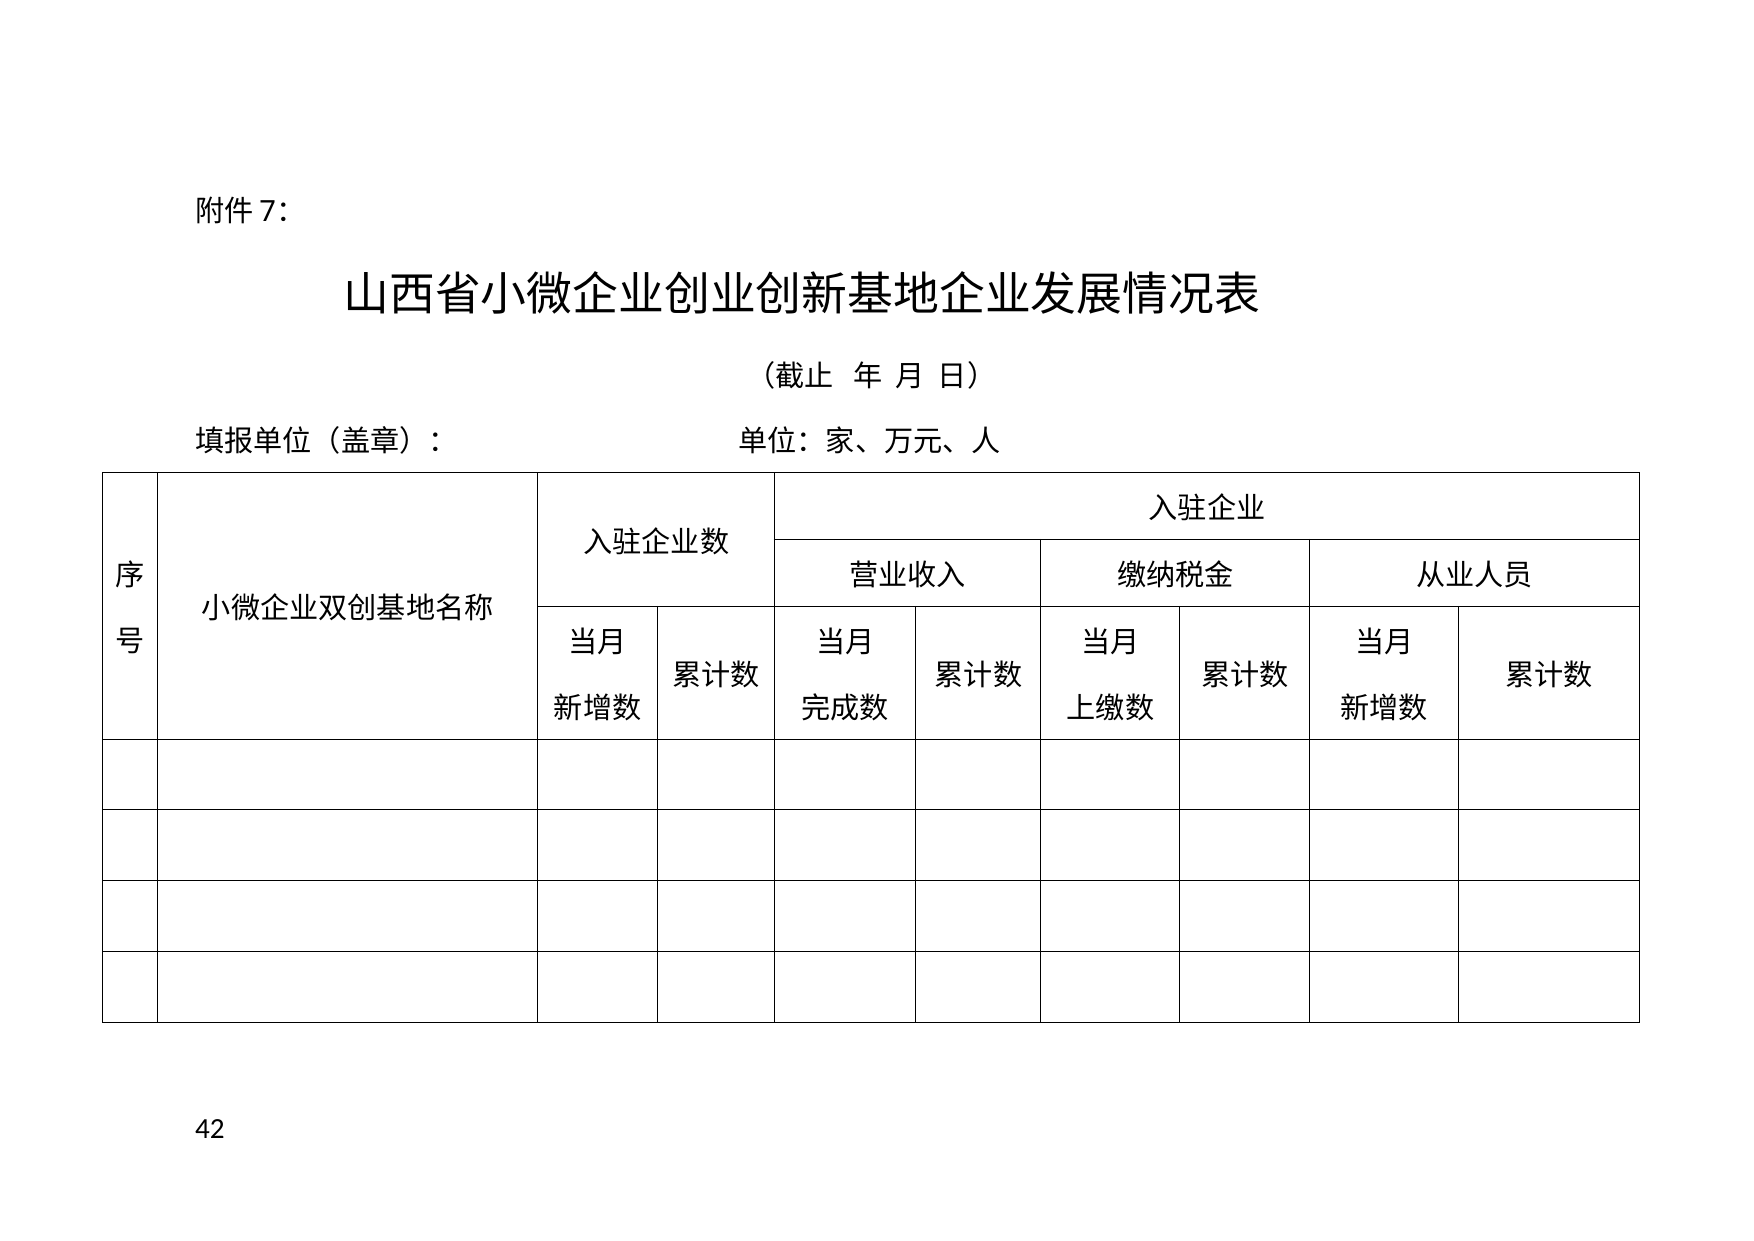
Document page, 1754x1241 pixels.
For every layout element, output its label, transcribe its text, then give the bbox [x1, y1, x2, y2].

table_cell [103, 881, 157, 951]
table_cell [775, 952, 915, 1022]
table_cell [158, 740, 537, 809]
table_header 小微企业双创基地名称 [158, 473, 537, 738]
table_cell [775, 810, 915, 880]
table_cell [158, 810, 537, 880]
table_cell 从业人员 [1310, 540, 1639, 606]
table_header 入驻企业数 [538, 473, 774, 606]
table_cell 累计数 [1180, 607, 1309, 738]
table_cell [658, 952, 774, 1022]
table_cell [1459, 810, 1639, 880]
table_cell [1310, 952, 1458, 1022]
table_cell [538, 952, 657, 1022]
table_cell [658, 810, 774, 880]
table_cell 当月 新增数 [1310, 607, 1458, 738]
table_cell [1310, 810, 1458, 880]
table_cell 当月 完成数 [775, 607, 915, 738]
table_cell [1180, 952, 1309, 1022]
table_cell [103, 952, 157, 1022]
table_cell 缴纳税金 [1041, 540, 1309, 606]
table_cell [158, 881, 537, 951]
table_cell [158, 952, 537, 1022]
table_cell [1180, 881, 1309, 951]
table_cell [1459, 952, 1639, 1022]
table_cell [775, 881, 915, 951]
table_cell 累计数 [1459, 607, 1639, 738]
table_cell 当月 新增数 [538, 607, 657, 738]
table_cell [1459, 740, 1639, 809]
table_header 入驻企业 [775, 473, 1639, 539]
table_cell [1180, 740, 1309, 809]
table_cell [103, 740, 157, 809]
table_cell [916, 952, 1040, 1022]
table_cell [916, 881, 1040, 951]
table_cell [1310, 740, 1458, 809]
table_cell [538, 881, 657, 951]
table_cell [1041, 881, 1179, 951]
table_cell [103, 810, 157, 880]
table_cell [538, 740, 657, 809]
table_cell [1041, 952, 1179, 1022]
table_cell [658, 740, 774, 809]
table_cell [1041, 810, 1179, 880]
text 山西省小微企业创业创新基地企业发展情况表 [195, 242, 1547, 340]
table_cell [916, 740, 1040, 809]
text （截止 年 月 日） [195, 340, 1547, 406]
text 附件7： [195, 176, 1547, 242]
table_cell [1041, 740, 1179, 809]
table_cell 营业收入 [775, 540, 1040, 606]
table_header 序号 [103, 473, 157, 738]
table_cell 累计数 [916, 607, 1040, 738]
table_cell 当月 上缴数 [1041, 607, 1179, 738]
table_cell [658, 881, 774, 951]
table_cell [1180, 810, 1309, 880]
text 填报单位（盖章）： 单位：家、万元、人 [195, 406, 1547, 472]
table_cell 累计数 [658, 607, 774, 738]
table_cell [1310, 881, 1458, 951]
table_cell [775, 740, 915, 809]
table_cell [916, 810, 1040, 880]
table_cell [1459, 881, 1639, 951]
table_cell [538, 810, 657, 880]
